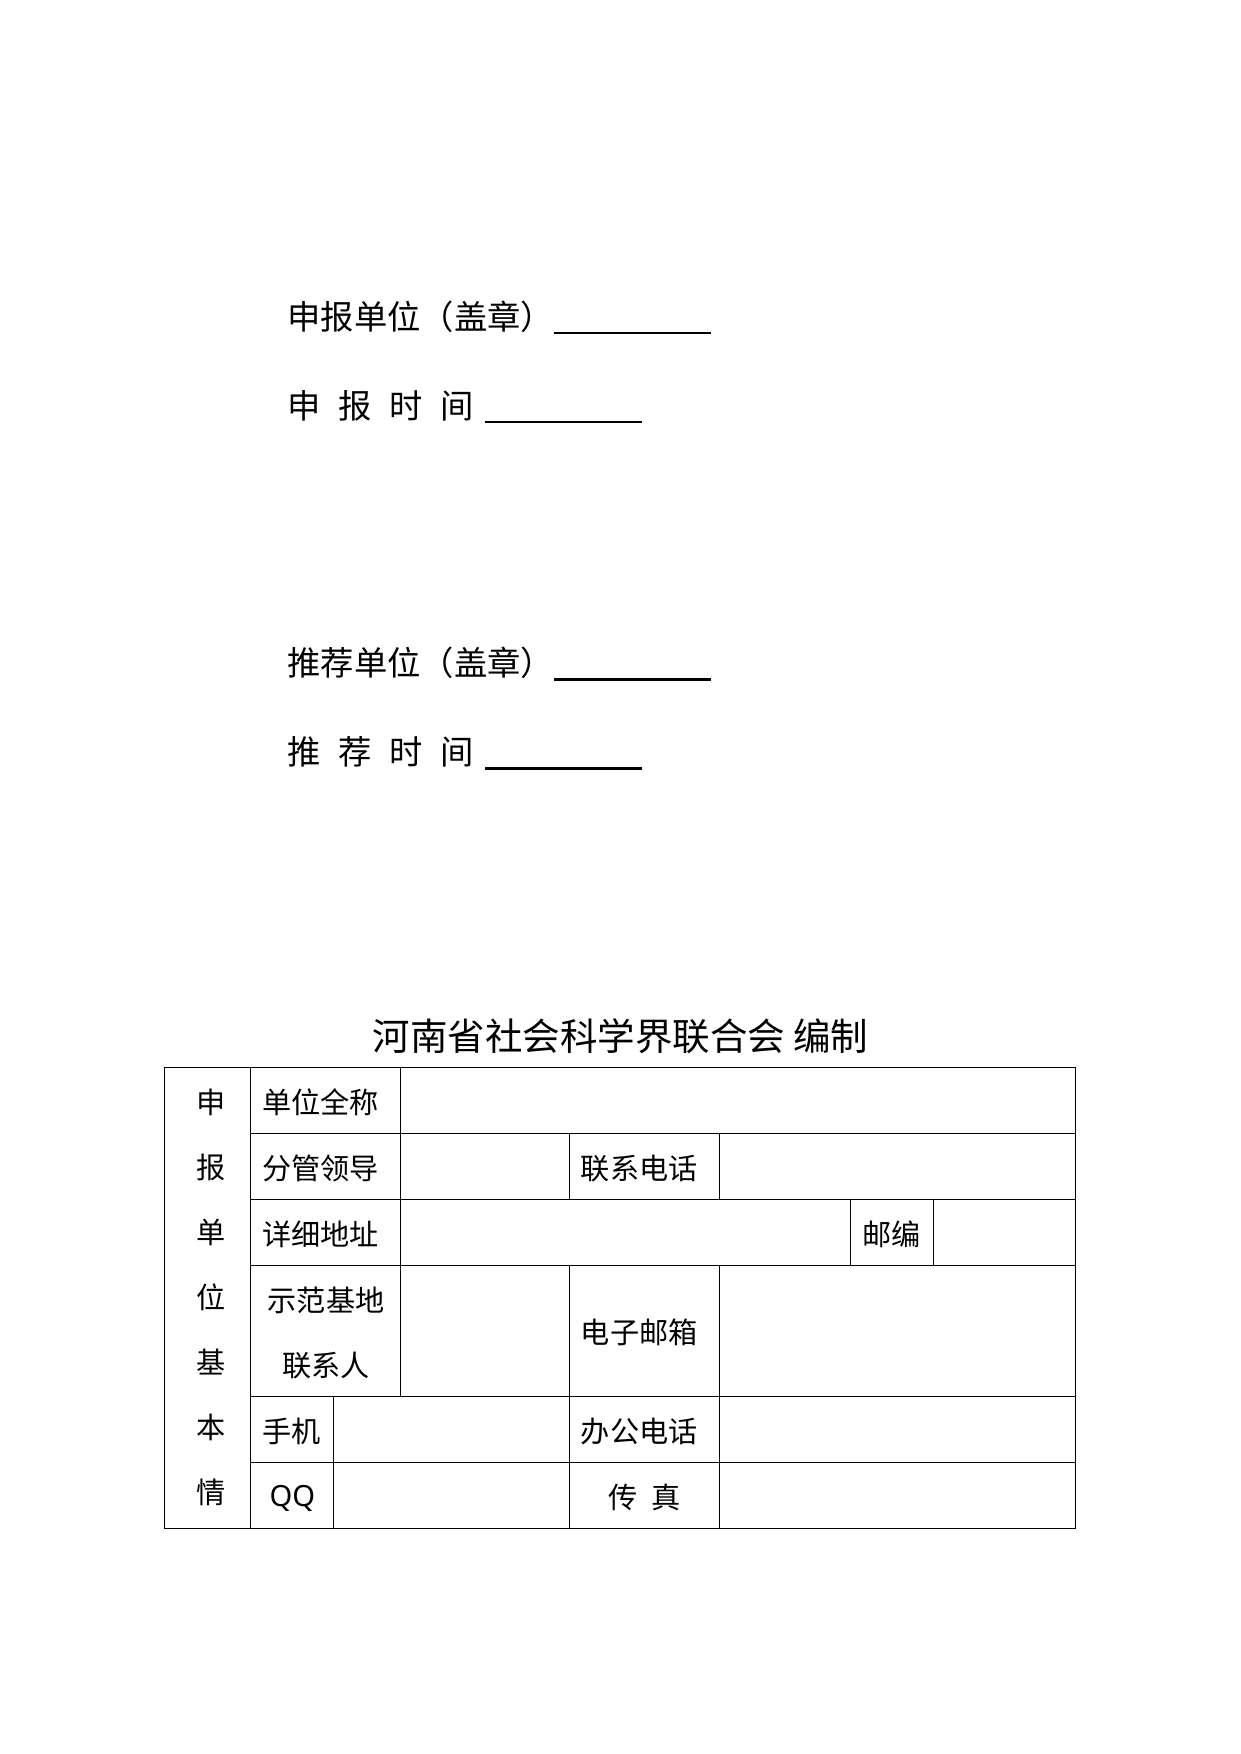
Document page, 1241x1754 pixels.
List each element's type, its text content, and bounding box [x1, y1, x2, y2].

table_cell 邮编 [851, 1200, 933, 1265]
table_cell [334, 1397, 569, 1462]
table_cell [720, 1134, 1075, 1199]
table_cell 分管领导 [251, 1134, 400, 1199]
table_header [401, 1068, 1075, 1133]
table_cell [401, 1134, 569, 1199]
table_cell 详细地址 [251, 1200, 400, 1265]
table_cell 手机 [251, 1397, 333, 1462]
table_header 单位全称 [251, 1068, 400, 1133]
text 申报时间 [187, 371, 1053, 436]
table_cell [720, 1397, 1075, 1462]
table_cell QQ [251, 1463, 333, 1528]
table_cell [934, 1200, 1075, 1265]
table_cell [720, 1266, 1075, 1396]
table_cell [401, 1200, 850, 1265]
table_cell [334, 1463, 569, 1528]
table_cell 传 真 [570, 1463, 719, 1528]
table_cell 示范基地 联系人 [251, 1266, 400, 1396]
table_header 申 报 单 位 基 本 情 况 [165, 1068, 250, 1528]
text 申报单位（盖章） [187, 282, 1053, 347]
table_cell 办公电话 [570, 1397, 719, 1462]
text 河南省社会科学界联合会 编制 [187, 1002, 1053, 1067]
table_cell 电子邮箱 [570, 1266, 719, 1396]
text 推荐单位（盖章） [187, 629, 1053, 694]
table_cell [720, 1463, 1075, 1528]
table_cell 联系电话 [570, 1134, 719, 1199]
text 推荐时间 [187, 718, 1053, 783]
table_cell [401, 1266, 569, 1396]
